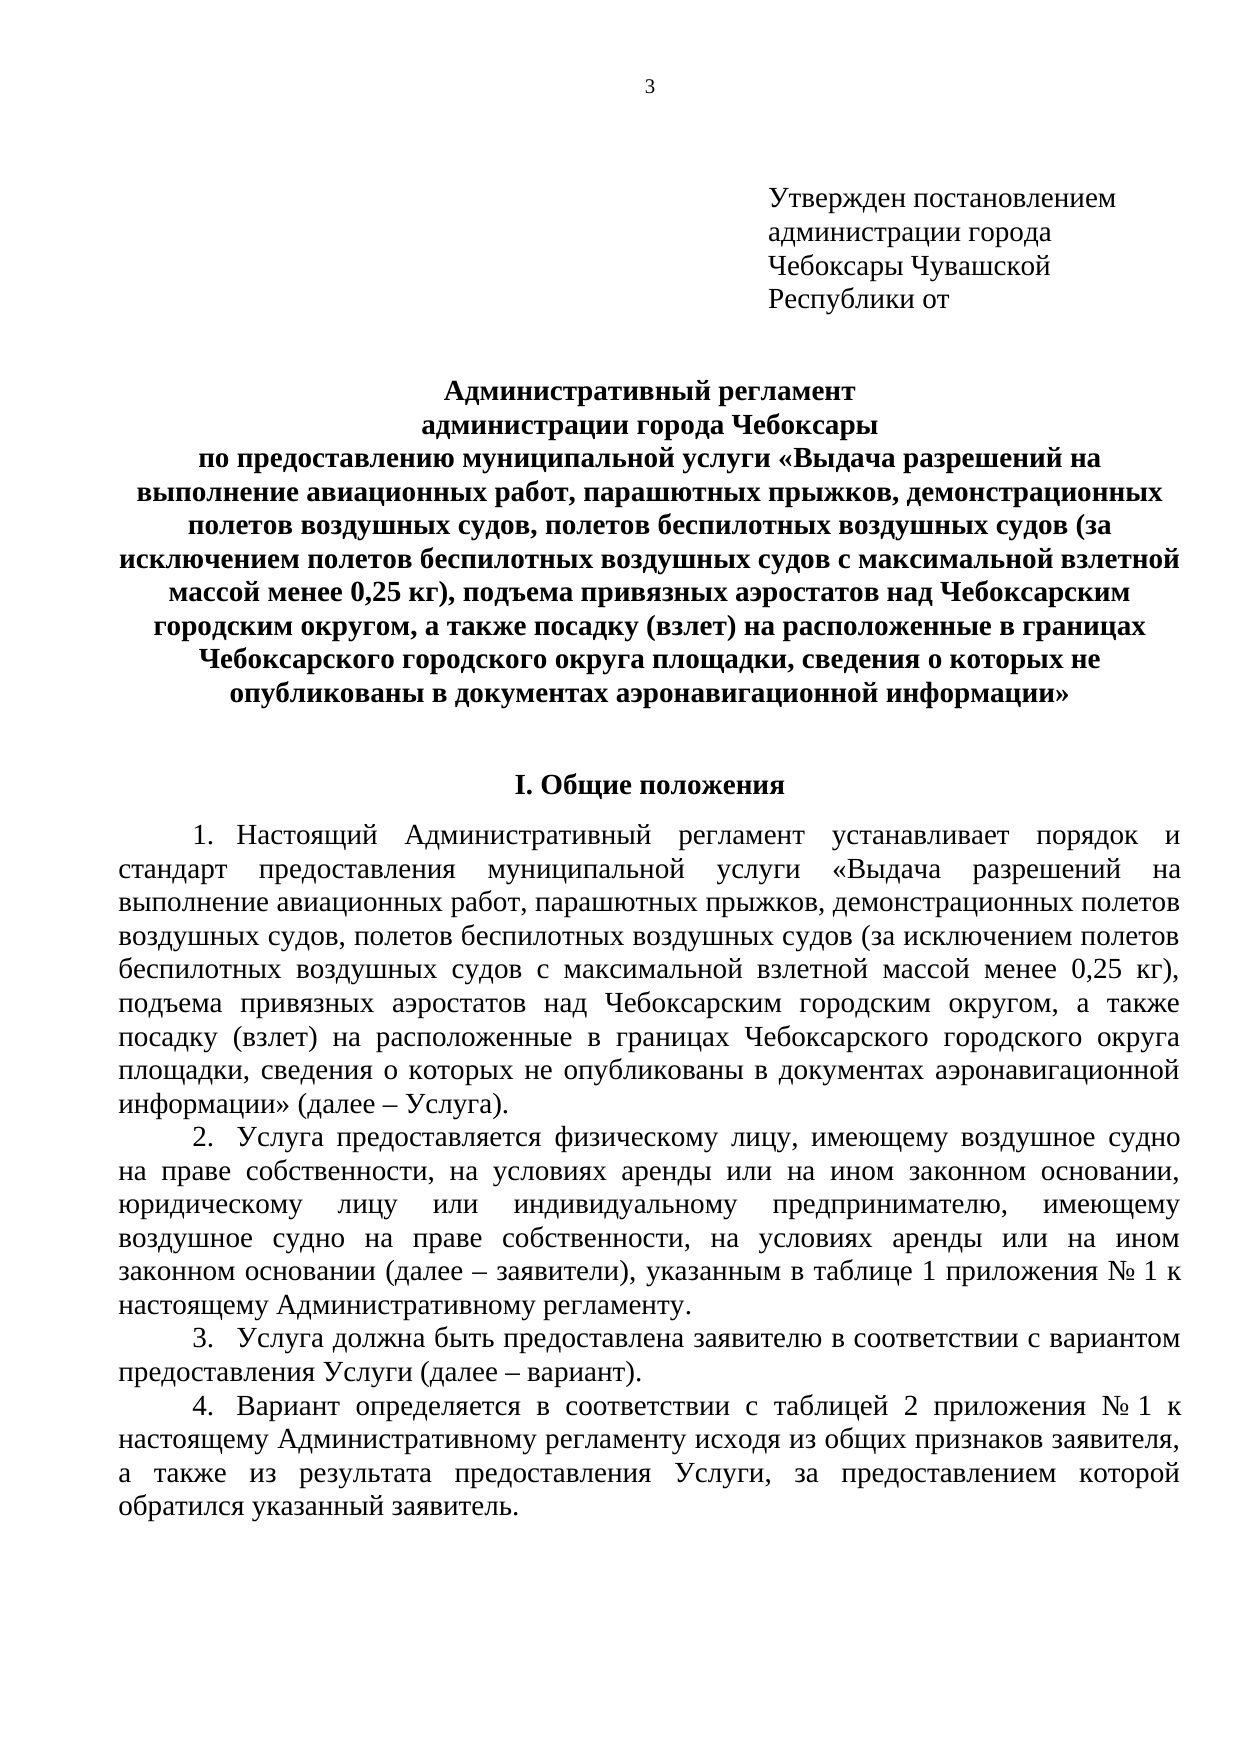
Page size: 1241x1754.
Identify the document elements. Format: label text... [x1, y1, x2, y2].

text Утвержден постановлением администрации города Чебоксары Чувашской Республики от [768, 181, 1181, 315]
text администрации города Чебоксары по предоставлению муниципальной услуги «Выдача разрешений на выполнение авиационных работ, парашютных прыжков, демонстрационных полетов воздушных судов, полетов беспилотных воздушных судов (за исключением полетов беспилотных воздушных судов с максимальной взлетной массой менее 0,25 кг), подъема привязных аэростатов над Чебоксарским городским округом, а также посадку (взлет) на расположенные в границах Чебоксарского городского округа площадки, сведения о которых не опубликованы в документах аэронавигационной информации» [118, 407, 1181, 709]
list Услуга предоставляется физическому лицу, имеющему воздушное судно на праве собственности, на условиях аренды или на ином законном основании, юридическому лицу или индивидуальному предпринимателю, имеющему воздушное судно на праве собственности, на условиях аренды или на ином законном основании (далее – заявители), указанным в таблице 1 приложения № 1 к настоящему Административному регламенту. [118, 1119, 1181, 1321]
text Административный регламент [118, 373, 1181, 407]
list Вариант определяется в соответствии с таблицей 2 приложения № 1 к настоящему Административному регламенту исходя из общих признаков заявителя, а также из результата предоставления Услуги, за предоставлением которой обратился указанный заявитель. [118, 1388, 1181, 1522]
list Настоящий Административный регламент устанавливает порядок и стандарт предоставления муниципальной услуги «Выдача разрешений на выполнение авиационных работ, парашютных прыжков, демонстрационных полетов воздушных судов, полетов беспилотных воздушных судов (за исключением полетов беспилотных воздушных судов с максимальной взлетной массой менее 0,25 кг), подъема привязных аэростатов над Чебоксарским городским округом, а также посадку (взлет) на расположенные в границах Чебоксарского городского округа площадки, сведения о которых не опубликованы в документах аэронавигационной информации» (далее – Услуга). [118, 817, 1181, 1119]
text I. Общие положения [118, 767, 1181, 801]
list Услуга должна быть предоставлена заявителю в соответствии с вариантом предоставления Услуги (далее – вариант). [118, 1321, 1181, 1388]
